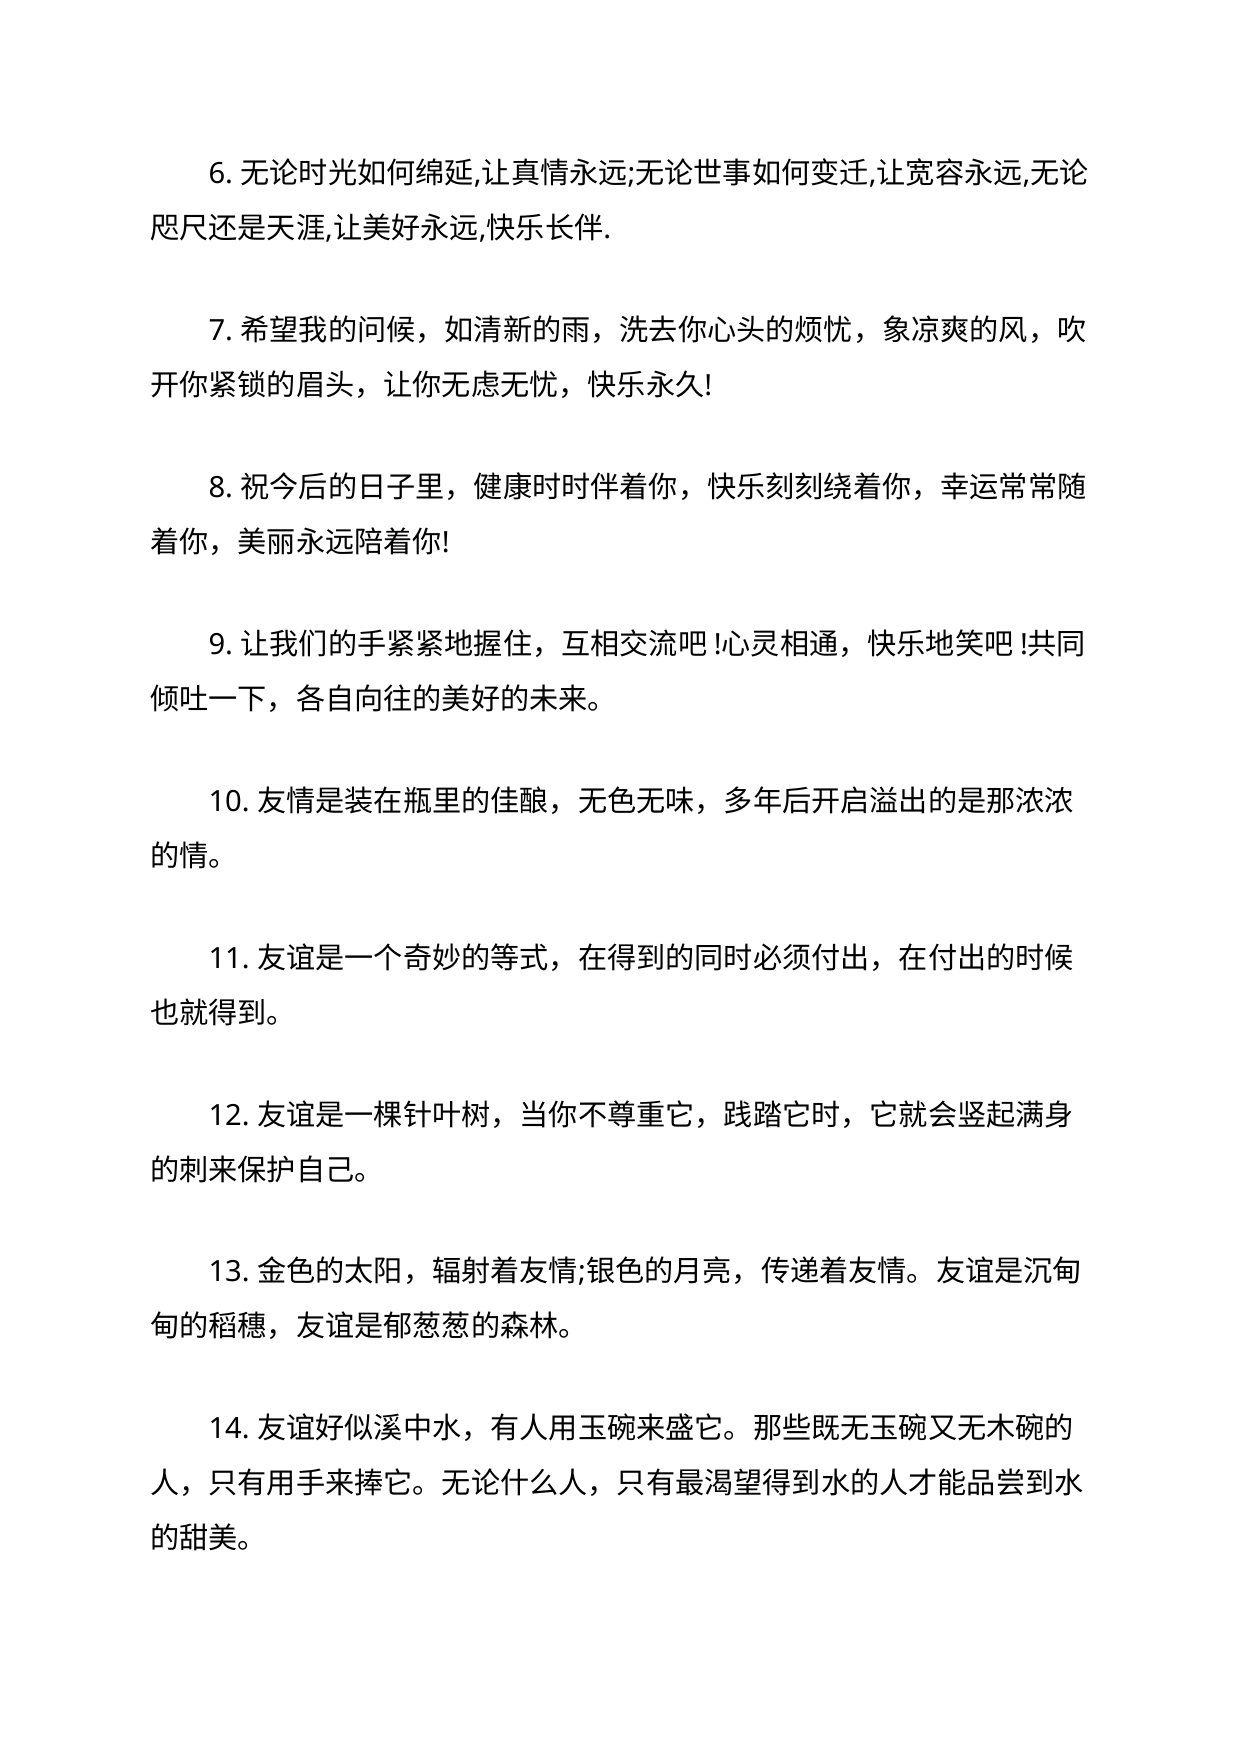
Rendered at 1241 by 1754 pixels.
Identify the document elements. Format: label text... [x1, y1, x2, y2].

text 10. 友情是装在瓶里的佳酿，无色无味，多年后开启溢出的是那浓浓的情。 [150, 778, 1090, 875]
text 9. 让我们的手紧紧地握住，互相交流吧 !心灵相通，快乐地笑吧 !共同倾吐一下，各自向往的美好的未来。 [150, 621, 1090, 718]
text 7. 希望我的问候，如清新的雨，洗去你心头的烦忧，象凉爽的风，吹开你紧锁的眉头，让你无虑无忧，快乐永久! [150, 307, 1090, 404]
text 14. 友谊好似溪中水，有人用玉碗来盛它。那些既无玉碗又无木碗的人，只有用手来捧它。无论什么人，只有最渴望得到水的人才能品尝到水的甜美。 [150, 1405, 1090, 1557]
text 13. 金色的太阳，辐射着友情;银色的月亮，传递着友情。友谊是沉甸甸的稻穗，友谊是郁葱葱的森林。 [150, 1248, 1090, 1345]
text 6. 无论时光如何绵延,让真情永远;无论世事如何变迁,让宽容永远,无论咫尺还是天涯,让美好永远,快乐长伴. [150, 150, 1090, 247]
text 8. 祝今后的日子里，健康时时伴着你，快乐刻刻绕着你，幸运常常随着你，美丽永远陪着你! [150, 464, 1090, 561]
text 11. 友谊是一个奇妙的等式，在得到的同时必须付出，在付出的时候也就得到。 [150, 934, 1090, 1032]
text 12. 友谊是一棵针叶树，当你不尊重它，践踏它时，它就会竖起满身的刺来保护自己。 [150, 1091, 1090, 1188]
